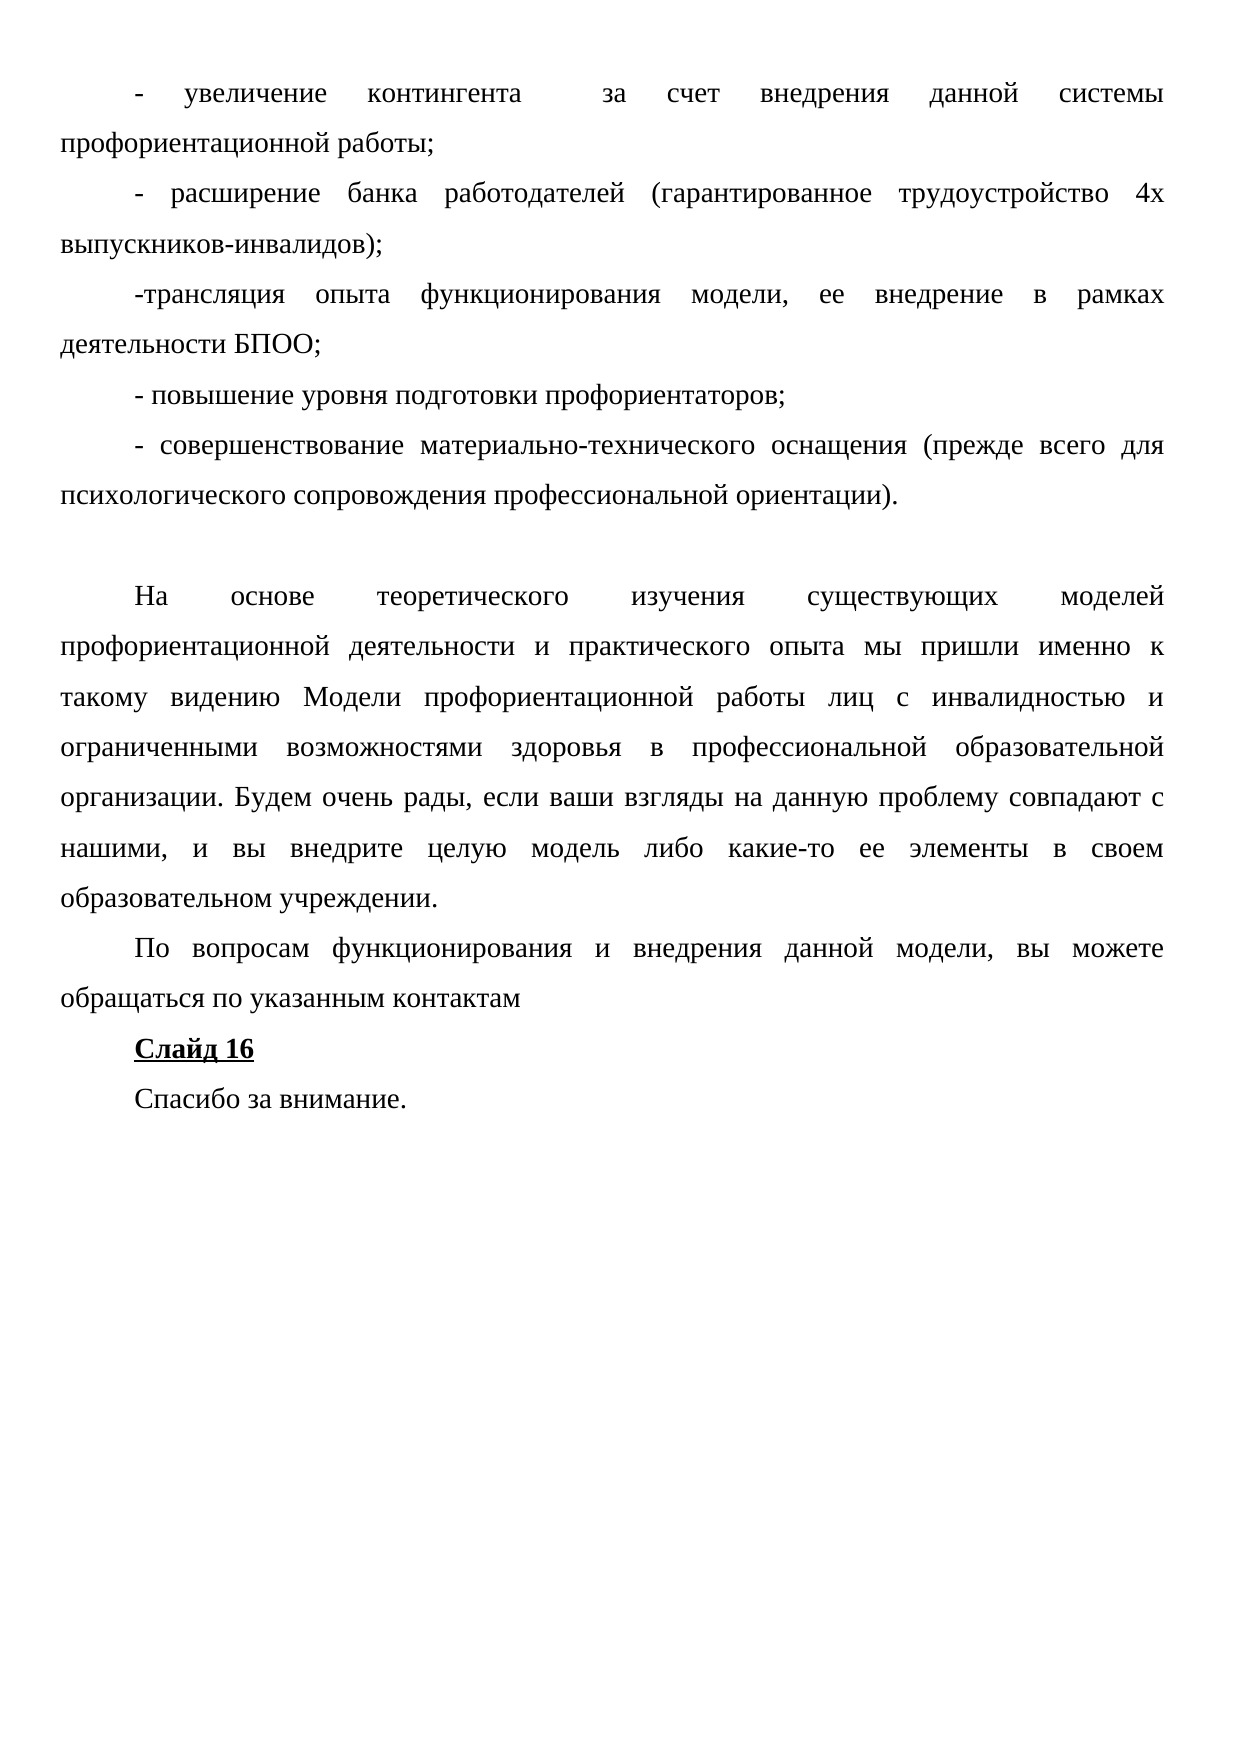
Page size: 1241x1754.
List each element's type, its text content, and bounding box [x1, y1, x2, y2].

text Слайд 16 [60, 1031, 1165, 1064]
text -трансляция опыта функционирования модели, ее внедрение в рамках деятельности БПОО; [60, 276, 1165, 360]
text По вопросам функционирования и внедрения данной модели, вы можете обращаться по указанным контактам [60, 930, 1165, 1014]
text - расширение банка работодателей (гарантированное трудоустройство 4х выпускников-инвалидов); [60, 176, 1165, 259]
text На основе теоретического изучения существующих моделей профориентационной деятельности и практического опыта мы пришли именно к такому видению Модели профориентационной работы лиц с инвалидностью и ограниченными возможностями здоровья в профессиональной образовательной организации. Будем очень рады, если ваши взгляды на данную проблему совпадают с нашими, и вы внедрите целую модель либо какие-то ее элементы в своем образовательном учреждении. [60, 578, 1165, 913]
text - повышение уровня подготовки профориентаторов; [60, 377, 1165, 410]
text - увеличение контингента за счет внедрения данной системы профориентационной работы; [60, 75, 1165, 159]
text Спасибо за внимание. [60, 1081, 1165, 1115]
text - совершенствование материально-технического оснащения (прежде всего для психологического сопровождения профессиональной ориентации). [60, 427, 1165, 511]
